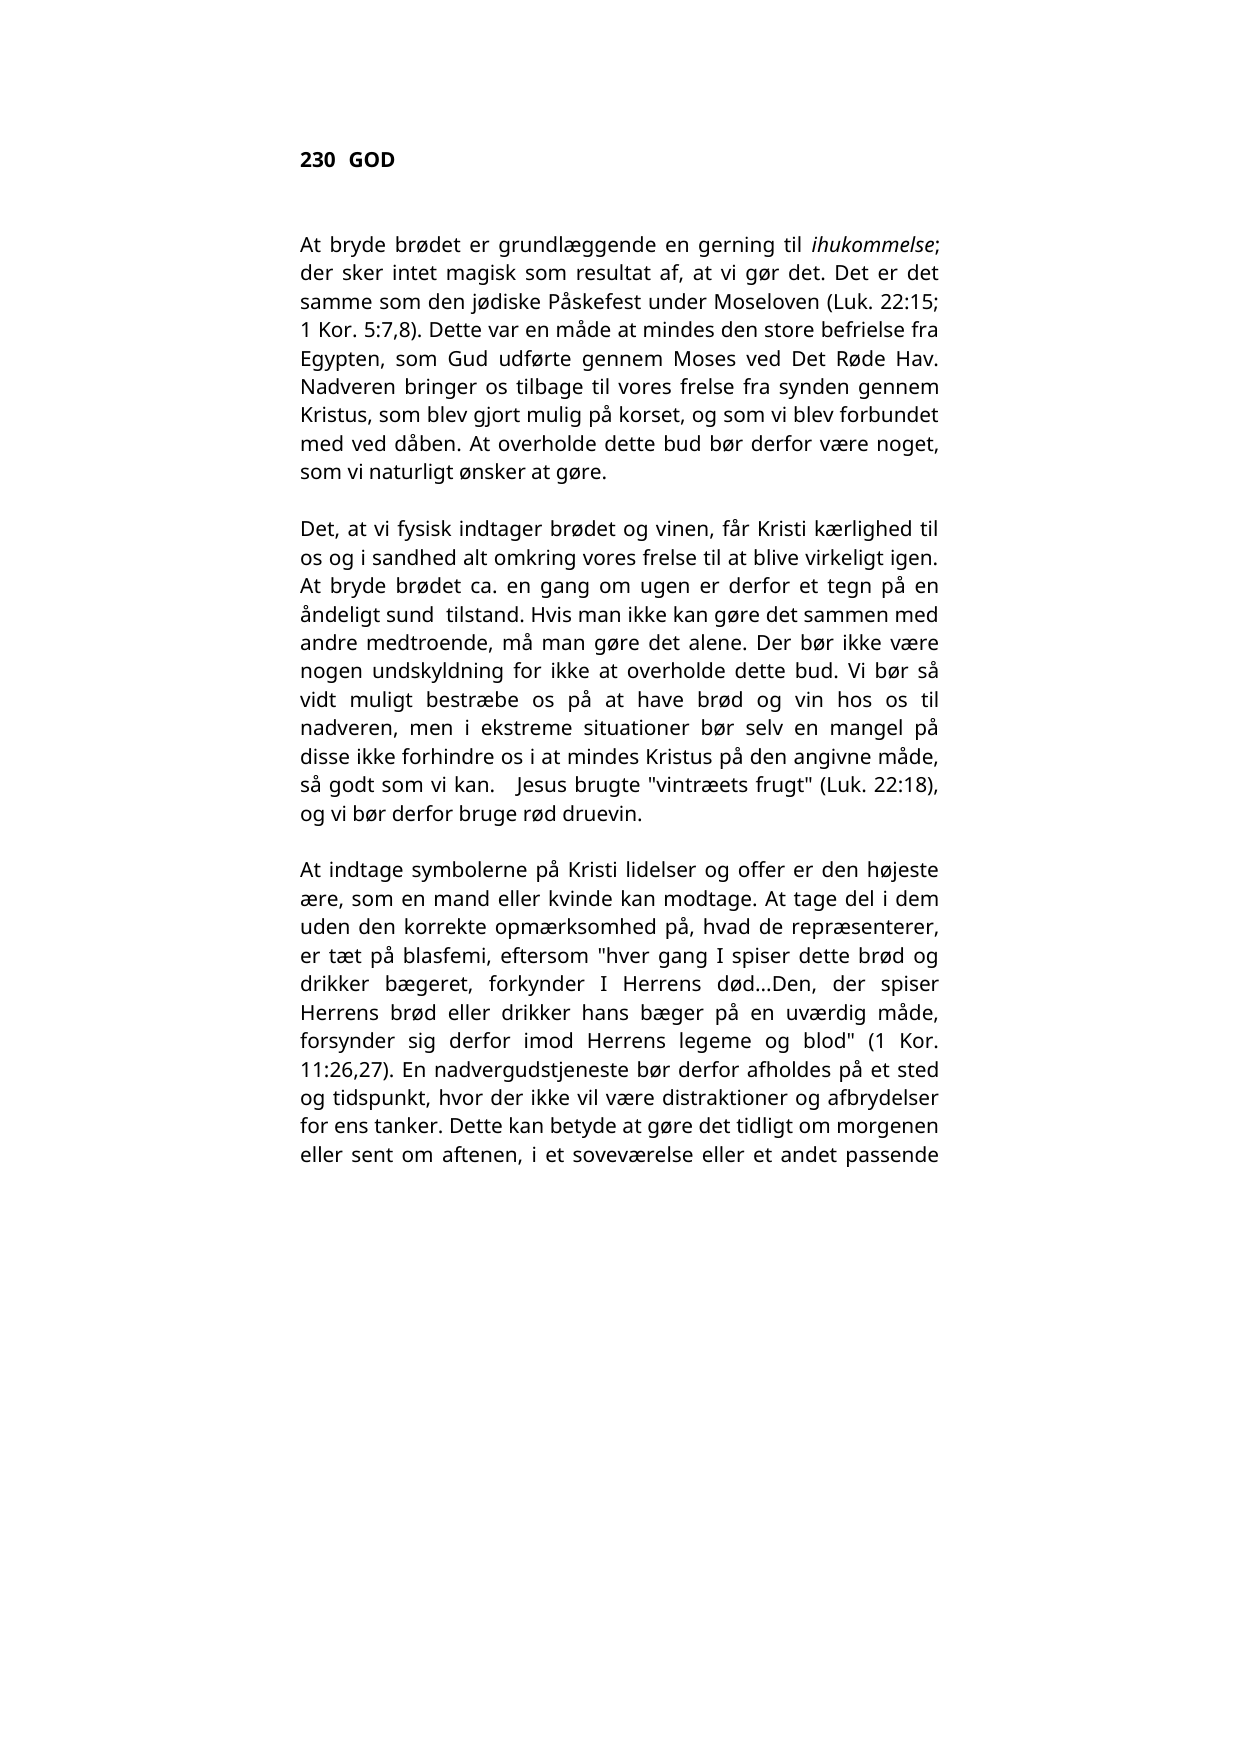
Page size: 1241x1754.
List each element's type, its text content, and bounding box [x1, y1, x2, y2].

text At bryde brødet er grundlæggende en gerning til ihukommelse; der sker intet magisk som resultat af, at vi gør det. Det er det samme som den jødiske Påskefest under Moseloven (Luk. 22:15; 1 Kor. 5:7,8). Dette var en måde at mindes den store befrielse fra Egypten, som Gud udførte gennem Moses ved Det Røde Hav. Nadveren bringer os tilbage til vores frelse fra synden gennem Kristus, som blev gjort mulig på korset, og som vi blev forbundet med ved dåben. At overholde dette bud bør derfor være noget, som vi naturligt ønsker at gøre. [300, 230, 940, 486]
text At indtage symbolerne på Kristi lidelser og offer er den højeste ære, som en mand eller kvinde kan modtage. At tage del i dem uden den korrekte opmærksomhed på, hvad de repræsenterer, er tæt på blasfemi, eftersom "hver gang I spiser dette brød og drikker bægeret, forkynder I Herrens død...Den, der spiser Herrens brød eller drikker hans bæger på en uværdig måde, forsynder sig derfor imod Herrens legeme og blod" (1 Kor. 11:26,27). En nadvergudstjeneste bør derfor afholdes på et sted og tidspunkt, hvor der ikke vil være distraktioner og afbrydelser for ens tanker. Dette kan betyde at gøre det tidligt om morgenen eller sent om aftenen, i et soveværelse eller et andet passende sted. Vi får yderligere at vide: "Enhver skal prøve sig selv [dvs. være i en tilstand af selvransagelse], og så spise af brødet og drikke af bægeret" (1 Kor. 11:28). Vi bør derfor fokusere vore tanker på Kristi offer, måske ved at kigge i evangeliernes beskrivelser af hans korsfæstelse, før vi indtager symbolerne. Ved at gøre dette på rette vis, vil vi uundgåeligt også granske vores egen samvittighed overfor Jesus. [300, 856, 940, 1168]
text Det, at vi fysisk indtager brødet og vinen, får Kristi kærlighed til os og i sandhed alt omkring vores frelse til at blive virkeligt igen. At bryde brødet ca. en gang om ugen er derfor et tegn på en åndeligt sund tilstand. Hvis man ikke kan gøre det sammen med andre medtroende, må man gøre det alene. Der bør ikke være nogen undskyldning for ikke at overholde dette bud. Vi bør så vidt muligt bestræbe os på at have brød og vin hos os til nadveren, men i ekstreme situationer bør selv en mangel på disse ikke forhindre os i at mindes Kristus på den angivne måde, så godt som vi kan. Jesus brugte "vintræets frugt" (Luk. 22:18), og vi bør derfor bruge rød druevin. [300, 514, 940, 827]
